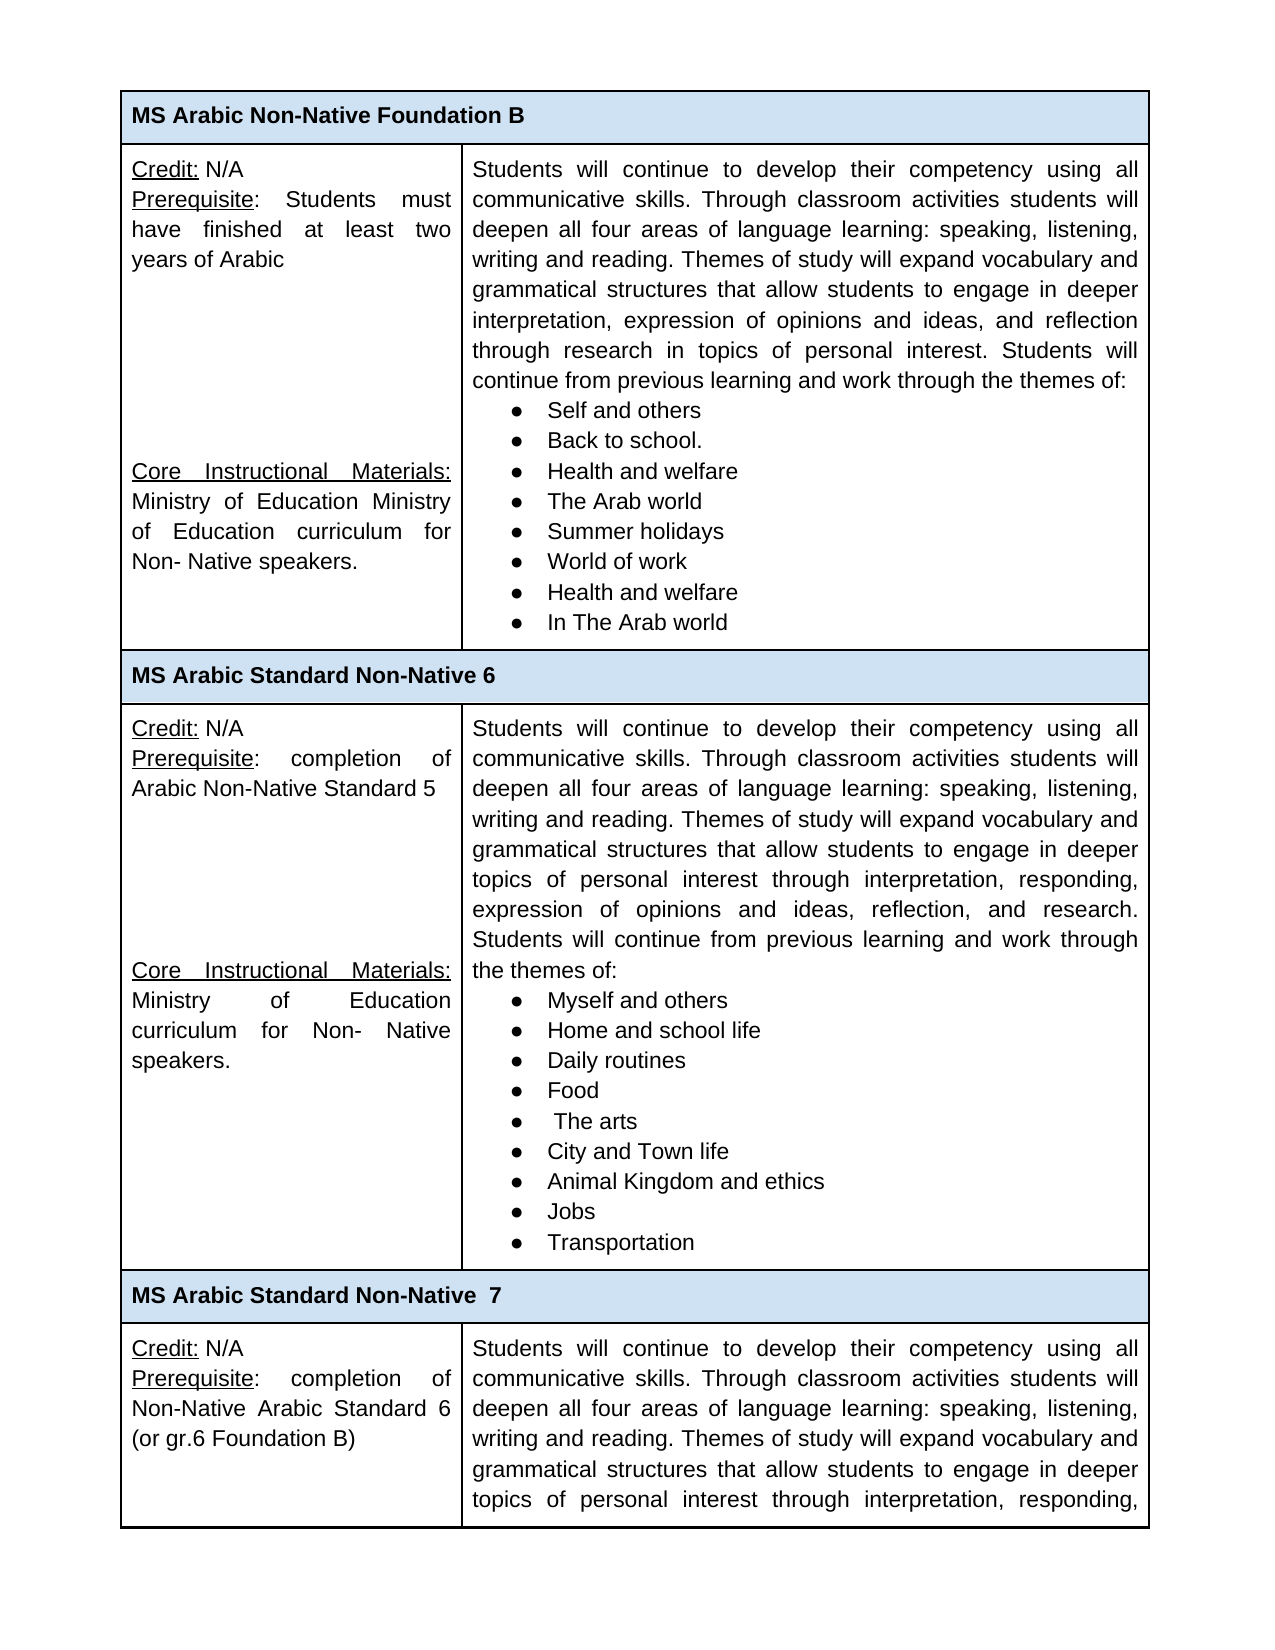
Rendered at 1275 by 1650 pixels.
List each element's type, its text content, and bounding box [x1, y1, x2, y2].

table_cell Students will continue to develop their competency using all communicative skills. Through classroom activities students will deepen all four areas of language learning: speaking, listening, writing and reading. Themes of study will expand vocabulary and grammatical structures that allow students to engage in deeper topics of personal interest through interpretation, responding, expression of opinions and ideas, reflection, and research. Students will continue from previous learning and work through the themes of: Myself and others Home and school life Daily routines Food The arts City and Town life Animal Kingdom and ethics Jobs Transportation [463, 705, 1148, 1269]
table_cell Credit: N/A Prerequisite: completion of Arabic Non-Native Standard 5 Core Instructional Materials: Ministry of Education curriculum for Non- Native speakers. [122, 705, 461, 1269]
table_cell MS Arabic Non-Native Foundation B [122, 92, 1148, 143]
table_cell Credit: N/A Prerequisite: Students must have finished at least two years of Arabic Core Instructional Materials: Ministry of Education Ministry of Education curriculum for Non- Native speakers. [122, 145, 461, 649]
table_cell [463, 1324, 1148, 1526]
table_cell MS Arabic Standard Non-Native 6 [122, 651, 1148, 702]
table_cell MS Arabic Standard Non-Native 7 [122, 1271, 1148, 1322]
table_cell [122, 1324, 461, 1526]
table_cell Students will continue to develop their competency using all communicative skills. Through classroom activities students will deepen all four areas of language learning: speaking, listening, writing and reading. Themes of study will expand vocabulary and grammatical structures that allow students to engage in deeper interpretation, expression of opinions and ideas, and reflection through research in topics of personal interest. Students will continue from previous learning and work through the themes of: Self and others Back to school. Health and welfare The Arab world Summer holidays World of work Health and welfare In The Arab world [463, 145, 1148, 649]
